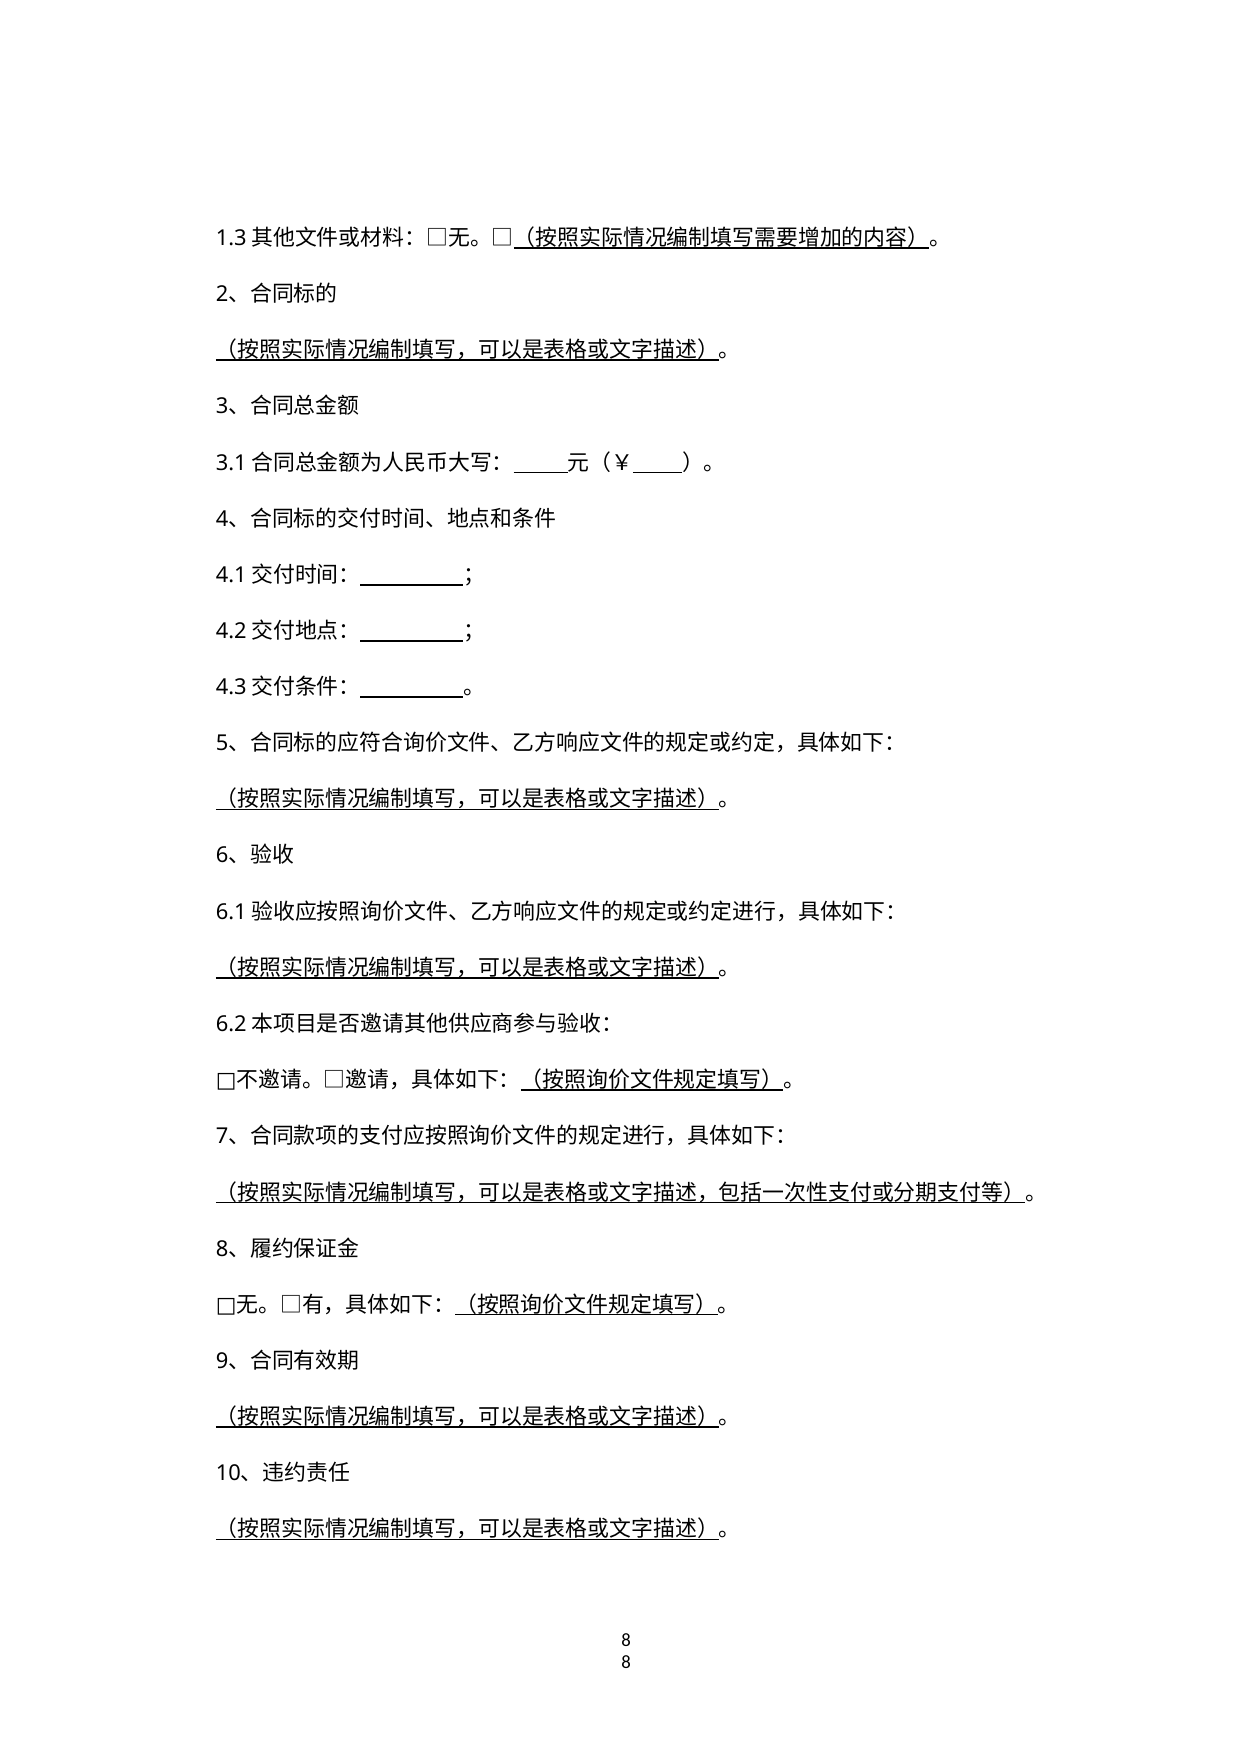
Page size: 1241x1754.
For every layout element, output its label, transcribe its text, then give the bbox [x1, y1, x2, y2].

text （按照实际情况编制填写，可以是表格或文字描述）。 [165, 332, 1087, 364]
text 7、合同款项的支付应按照询价文件的规定进行，具体如下： [165, 1118, 1087, 1150]
text 1.3其他文件或材料：□无。□（按照实际情况编制填写需要增加的内容）。 [165, 219, 1087, 252]
text □不邀请。□邀请，具体如下：（按照询价文件规定填写）。 [165, 1062, 1087, 1094]
text 4.1交付时间： ； [165, 556, 1087, 589]
text 2、合同标的 [165, 276, 1087, 308]
text 3.1合同总金额为人民币大写： 元（￥ ）。 [165, 444, 1087, 477]
text （按照实际情况编制填写，可以是表格或文字描述）。 [165, 949, 1087, 982]
text 6.2本项目是否邀请其他供应商参与验收： [165, 1006, 1087, 1038]
text （按照实际情况编制填写，可以是表格或文字描述）。 [165, 1399, 1087, 1431]
text 4、合同标的交付时间、地点和条件 [165, 500, 1087, 533]
text 10、违约责任 [165, 1455, 1087, 1487]
text （按照实际情况编制填写，可以是表格或文字描述，包括一次性支付或分期支付等）。 [165, 1174, 1087, 1207]
text 5、合同标的应符合询价文件、乙方响应文件的规定或约定，具体如下： [165, 725, 1087, 757]
text 8、履约保证金 [165, 1230, 1087, 1263]
text 6、验收 [165, 837, 1087, 870]
text 4.3交付条件： 。 [165, 669, 1087, 701]
text 6.1验收应按照询价文件、乙方响应文件的规定或约定进行，具体如下： [165, 893, 1087, 926]
text 3、合同总金额 [165, 388, 1087, 421]
text （按照实际情况编制填写，可以是表格或文字描述）。 [165, 781, 1087, 813]
text （按照实际情况编制填写，可以是表格或文字描述）。 [165, 1511, 1087, 1543]
text □无。□有，具体如下：（按照询价文件规定填写）。 [165, 1286, 1087, 1319]
text 9、合同有效期 [165, 1342, 1087, 1375]
text 4.2交付地点： ； [165, 613, 1087, 645]
